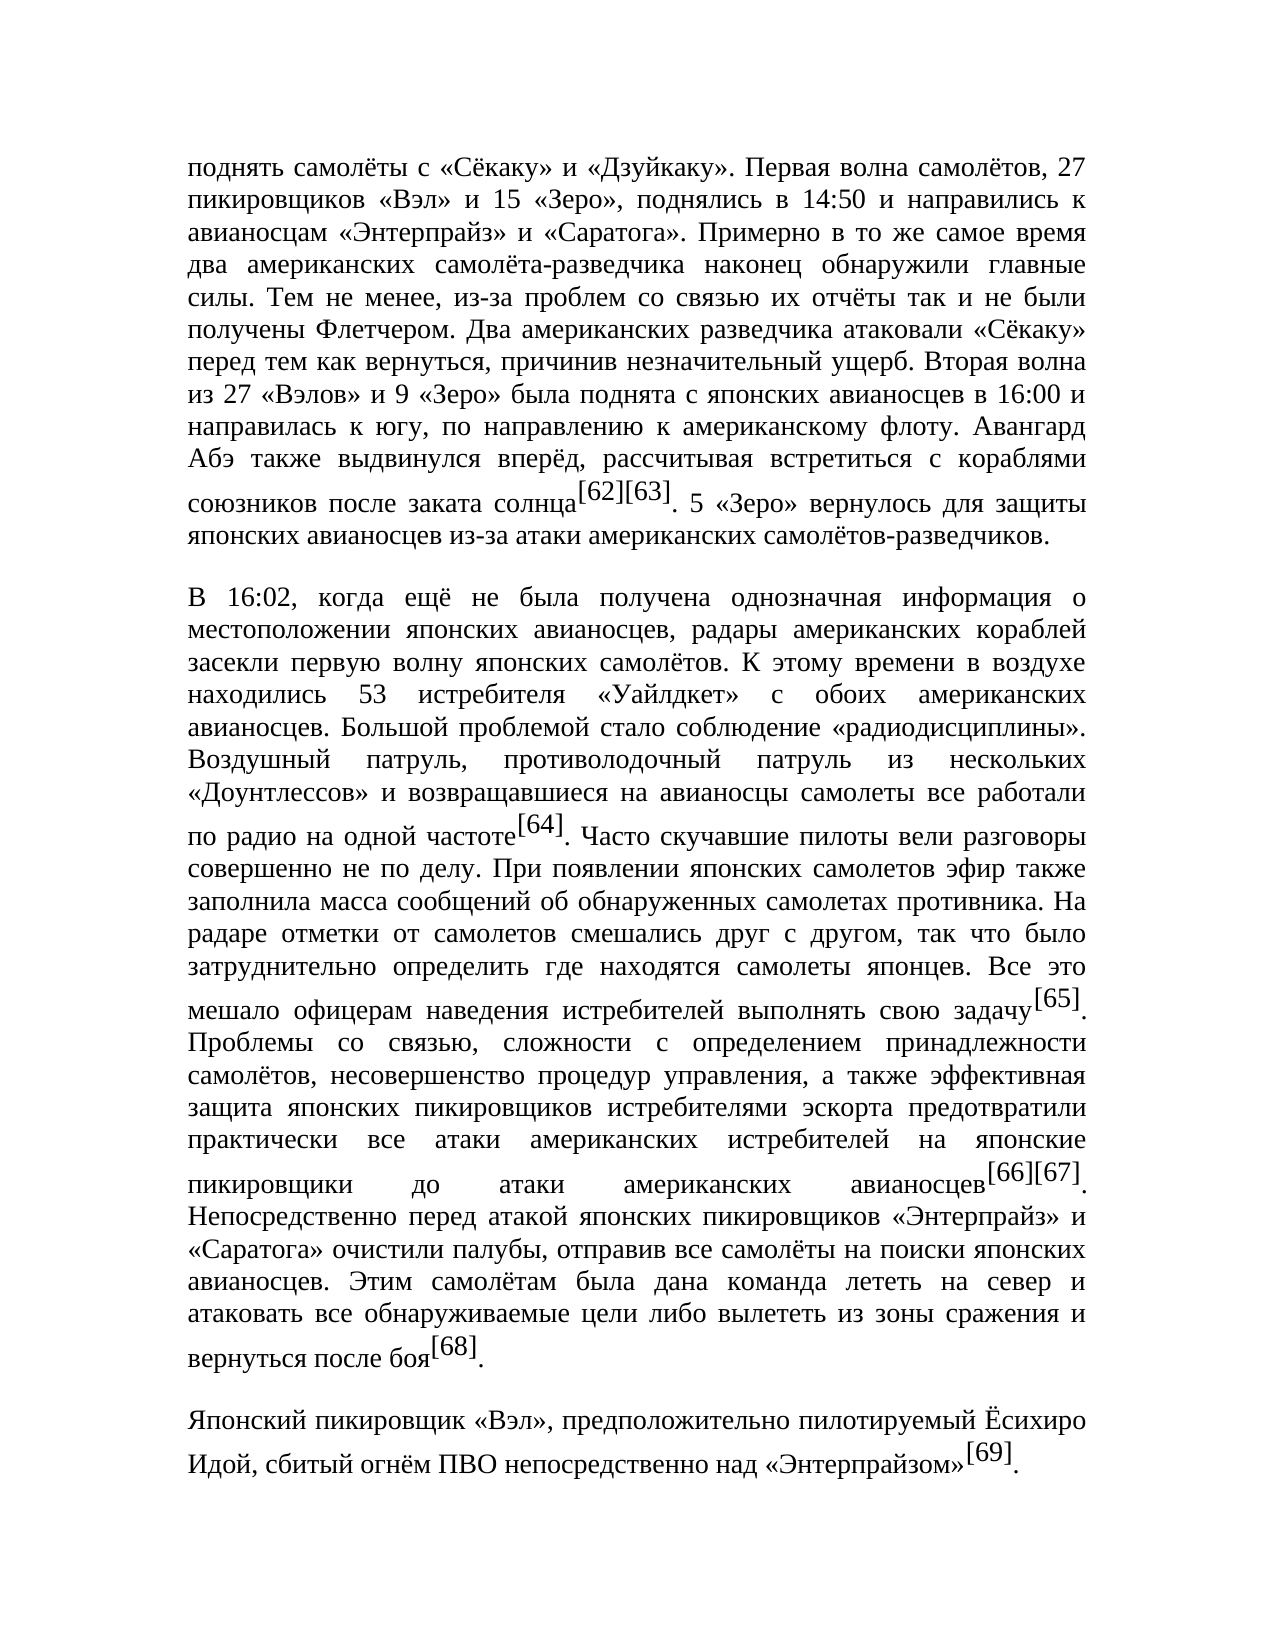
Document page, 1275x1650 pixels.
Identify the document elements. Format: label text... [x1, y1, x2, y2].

text Японский пикировщик «Вэл», предположительно пилотируемый Ёсихиро Идой, сбитый огнём ПВО непосредственно над «Энтерпрайзом»[69]. [187, 1403, 1087, 1479]
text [187, 150, 1087, 551]
text В 16:02, когда ещё не была получена однозначная информация о местоположении японских авианосцев, радары американских кораблей засекли первую волну японских самолётов. К этому времени в воздухе находились 53 истребителя «Уайлдкет» с обоих американских авианосцев. Большой проблемой стало соблюдение «радиодисциплины». Воздушный патруль, противолодочный патруль из нескольких «Доунтлессов» и возвращавшиеся на авианосцы самолеты все работали по радио на одной частоте[64]. Часто скучавшие пилоты вели разговоры совершенно не по делу. При появлении японских самолетов эфир также заполнила масса сообщений об обнаруженных самолетах противника. На радаре отметки от самолетов смешались друг с другом, так что было затруднительно определить где находятся самолеты японцев. Все это мешало офицерам наведения истребителей выполнять свою задачу[65]. Проблемы со связью, сложности с определением принадлежности самолётов, несовершенство процедур управления, а также эффективная защита японских пикировщиков истребителями эскорта предотвратили практически все атаки американских истребителей на японские пикировщики до атаки американских авианосцев[66][67]. Непосредственно перед атакой японских пикировщиков «Энтерпрайз» и «Саратога» очистили палубы, отправив все самолёты на поиски японских авианосцев. Этим самолётам была дана команда лететь на север и атаковать все обнаруживаемые цели либо вылететь из зоны сражения и вернуться после боя[68]. [187, 580, 1087, 1373]
